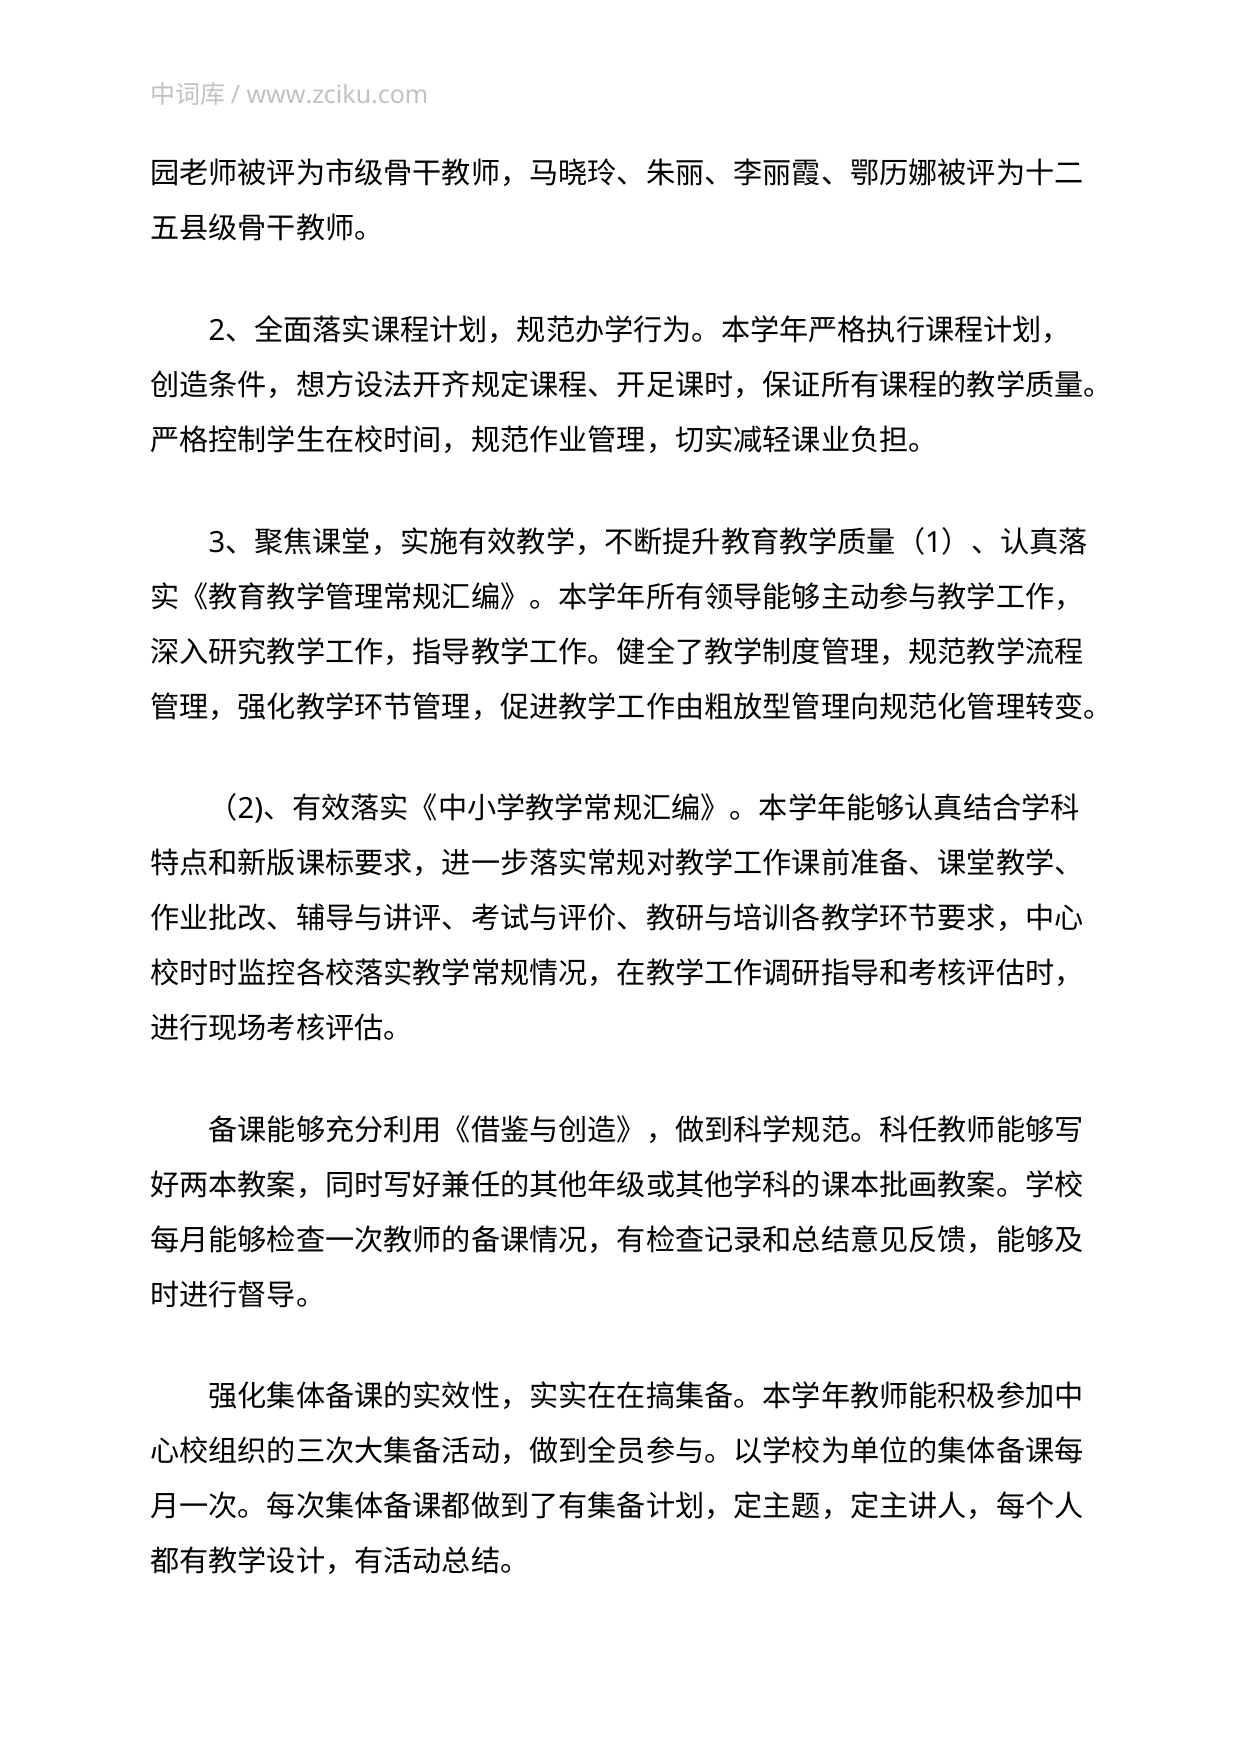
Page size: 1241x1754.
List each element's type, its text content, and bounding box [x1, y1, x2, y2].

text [150, 150, 1090, 247]
text 3、聚焦课堂，实施有效教学，不断提升教育教学质量（1）、认真落实《教育教学管理常规汇编》。本学年所有领导能够主动参与教学工作，深入研究教学工作，指导教学工作。健全了教学制度管理，规范教学流程管理，强化教学环节管理，促进教学工作由粗放型管理向规范化管理转变。 [150, 518, 1090, 725]
text 备课能够充分利用《借鉴与创造》，做到科学规范。科任教师能够写好两本教案，同时写好兼任的其他年级或其他学科的课本批画教案。学校每月能够检查一次教师的备课情况，有检查记录和总结意见反馈，能够及时进行督导。 [150, 1106, 1090, 1313]
text （2)、有效落实《中小学教学常规汇编》。本学年能够认真结合学科特点和新版课标要求，进一步落实常规对教学工作课前准备、课堂教学、作业批改、辅导与讲评、考试与评价、教研与培训各教学环节要求，中心校时时监控各校落实教学常规情况，在教学工作调研指导和考核评估时，进行现场考核评估。 [150, 785, 1090, 1047]
text 强化集体备课的实效性，实实在在搞集备。本学年教师能积极参加中心校组织的三次大集备活动，做到全员参与。以学校为单位的集体备课每月一次。每次集体备课都做到了有集备计划，定主题，定主讲人，每个人都有教学设计，有活动总结。 [150, 1373, 1090, 1580]
text 2、全面落实课程计划，规范办学行为。本学年严格执行课程计划，创造条件，想方设法开齐规定课程、开足课时，保证所有课程的教学质量。严格控制学生在校时间，规范作业管理，切实减轻课业负担。 [150, 307, 1090, 459]
